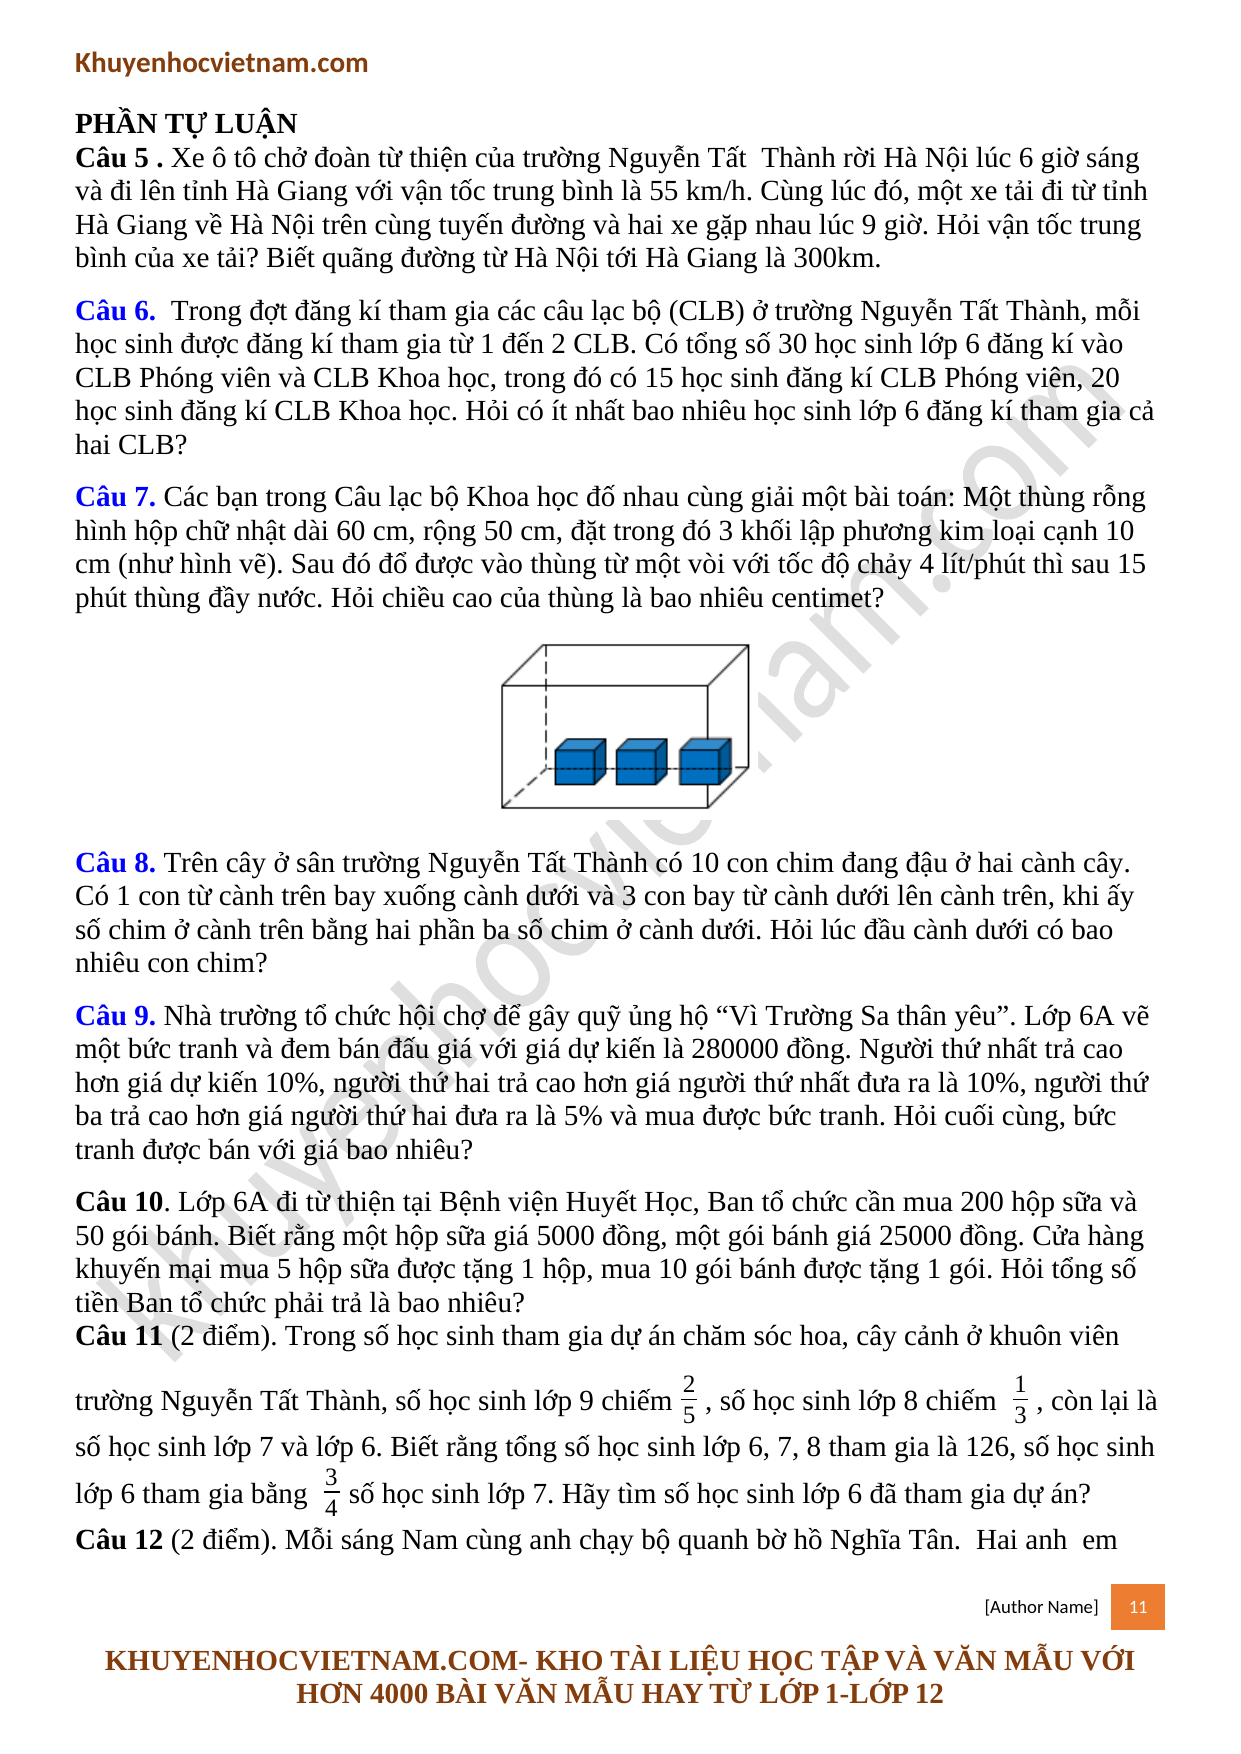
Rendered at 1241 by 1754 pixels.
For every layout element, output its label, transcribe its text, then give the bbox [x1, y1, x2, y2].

text Câu 7. Các bạn trong Câu lạc bộ Khoa học đố nhau cùng giải một bài toán: Một thùng rỗng hình hộp chữ nhật dài 60 cm, rộng 50 cm, đặt trong đó 3 khối lập phương kim loại cạnh 10 cm (như hình vẽ). Sau đó đổ được vào thùng từ một vòi với tốc độ chảy 4 lít/phút thì sau 15 phút thùng đầy nước. Hỏi chiều cao của thùng là bao nhiêu centimet? [75, 479, 1165, 613]
text Câu 10. Lớp 6A đi từ thiện tại Bệnh viện Huyết Học, Ban tổ chức cần mua 200 hộp sữa và 50 gói bánh. Biết rằng một hộp sữa giá 5000 đồng, một gói bánh giá 25000 đồng. Cửa hàng khuyến mại mua 5 hộp sữa được tặng 1 hộp, mua 10 gói bánh được tặng 1 gói. Hỏi tổng số tiền Ban tổ chức phải trả là bao nhiêu? Câu 11 (2 điểm). Trong số học sinh tham gia dự án chăm sóc hoa, cây cảnh ở khuôn viên [75, 1184, 1165, 1352]
text PHẦN TỰ LUẬN Câu 5 . Xe ô tô chở đoàn từ thiện của trường Nguyễn Tất Thành rời Hà Nội lúc 6 giờ sáng và đi lên tỉnh Hà Giang với vận tốc trung bình là 55 km/h. Cùng lúc đó, một xe tải đi từ tỉnh Hà Giang về Hà Nội trên cùng tuyến đường và hai xe gặp nhau lúc 9 giờ. Hỏi vận tốc trung bình của xe tải? Biết quãng đường từ Hà Nội tới Hà Giang là 300km. [75, 106, 1165, 274]
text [75, 1371, 1165, 1556]
text Câu 6. Trong đợt đăng kí tham gia các câu lạc bộ (CLB) ở trường Nguyễn Tất Thành, mỗi học sinh được đăng kí tham gia từ 1 đến 2 CLB. Có tổng số 30 học sinh lớp 6 đăng kí vào CLB Phóng viên và CLB Khoa học, trong đó có 15 học sinh đăng kí CLB Phóng viên, 20 học sinh đăng kí CLB Khoa học. Hỏi có ít nhất bao nhiêu học sinh lớp 6 đăng kí tham gia cả hai CLB? [75, 293, 1165, 461]
picture [489, 632, 759, 820]
text Câu 9. Nhà trường tổ chức hội chợ để gây quỹ ủng hộ “Vì Trường Sa thân yêu”. Lớp 6A vẽ một bức tranh và đem bán đấu giá với giá dự kiến là 280000 đồng. Người thứ nhất trả cao hơn giá dự kiến 10%, người thứ hai trả cao hơn giá người thứ nhất đưa ra là 10%, người thứ ba trả cao hơn giá người thứ hai đưa ra là 5% và mua được bức tranh. Hỏi cuối cùng, bức tranh được bán với giá bao nhiêu? [75, 998, 1165, 1165]
text Câu 8. Trên cây ở sân trường Nguyễn Tất Thành có 10 con chim đang đậu ở hai cành cây. Có 1 con từ cành trên bay xuống cành dưới và 3 con bay từ cành dưới lên cành trên, khi ấy số chim ở cành trên bằng hai phần ba số chim ở cành dưới. Hỏi lúc đầu cành dưới có bao nhiêu con chim? [75, 845, 1165, 979]
